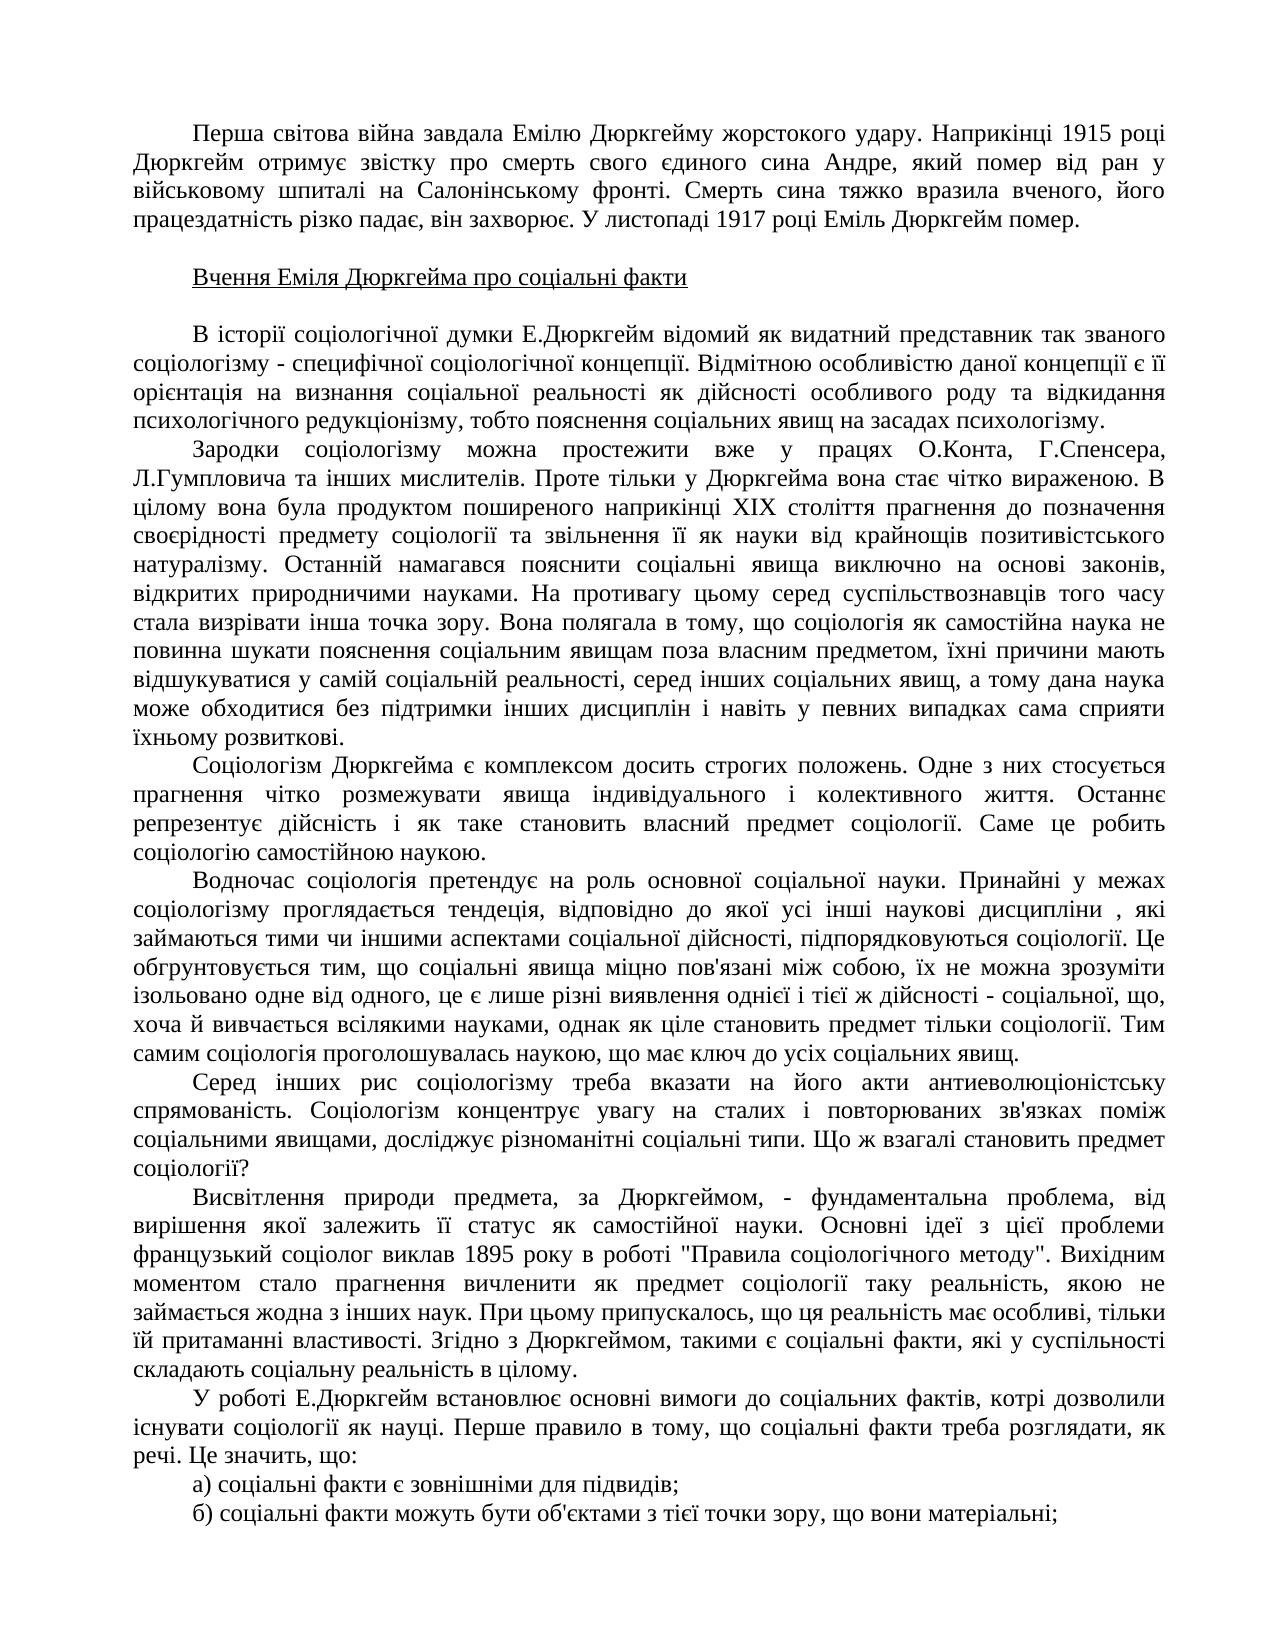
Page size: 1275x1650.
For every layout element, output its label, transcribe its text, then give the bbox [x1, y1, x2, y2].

text Соціологізм Дюркгейма є комплексом досить строгих положень. Одне з них стосується прагнення чітко розмежувати явища індивідуального і колективного життя. Останнє репрезентує дійсність і як таке становить власний предмет соціології. Саме це робить соціологію самостійною наукою. [133, 751, 1167, 866]
text б) соціальні факти можуть бути об'єктами з тієї точки зору, що вони матеріальні; [133, 1498, 1167, 1527]
text Вчення Еміля Дюркгейма про соціальні факти [133, 262, 1167, 291]
text Зародки соціологізму можна простежити вже у працях О.Конта, Г.Спенсера, Л.Гумпловича та інших мислителів. Проте тільки у Дюркгейма вона стає чітко вираженою. В цілому вона була продуктом поширеного наприкінці XIX століття прагнення до позначення своєрідності предмету соціології та звільнення її як науки від крайнощів позитивістського натуралізму. Останній намагався пояснити соціальні явища виключно на основі законів, відкритих природничими науками. На противагу цьому серед суспільствознавців того часу стала визрівати інша точка зору. Вона полягала в тому, що соціологія як самостійна наука не повинна шукати пояснення соціальним явищам поза власним предметом, їхні причини мають відшукуватися у самій соціальній реальності, серед інших соціальних явищ, а тому дана наука може обходитися без підтримки інших дисциплін і навіть у певних випадках сама сприяти їхньому розвиткові. [133, 434, 1167, 751]
text Водночас соціологія претендує на роль основної соціальної науки. Принайні у межах соціологізму проглядається тендеція, відповідно до якої усі інші наукові дисципліни , які займаються тими чи іншими аспектами соціальної дійсності, підпорядковуються соціології. Це обгрунтовується тим, що соціальні явища міцно пов'язані між собою, їх не можна зрозуміти ізольовано одне від одного, це є лише різні виявлення однієї і тієї ж дійсності - соціальної, що, хоча й вивчається всілякими науками, однак як ціле становить предмет тільки соціології. Тим самим соціологія проголошувалась наукою, що має ключ до усіх соціальних явищ. [133, 866, 1167, 1067]
text Перша світова війна завдала Емілю Дюркгейму жорстокого удару. Наприкінці 1915 році Дюркгейм отримує звістку про смерть свого єдиного сина Андре, який помер від ран у військовому шпиталі на Салонінському фронті. Смерть сина тяжко вразила вченого, його працездатність різко падає, він захворює. У листопаді 1917 році Еміль Дюркгейм помер. [133, 118, 1167, 233]
text а) соціальні факти є зовнішніми для підвидів; [133, 1469, 1167, 1498]
text Висвітлення природи предмета, за Дюркгеймом, - фундаментальна проблема, від вирішення якої залежить її статус як самостійної науки. Основні ідеї з цієї проблеми французький соціолог виклав 1895 року в роботі "Правила соціологічного методу". Вихідним моментом стало прагнення вичленити як предмет соціології таку реальність, якою не займається жодна з інших наук. При цьому припускалось, що ця реальність має особливі, тільки їй притаманні властивості. Згідно з Дюркгеймом, такими є соціальні факти, які у суспільності складають соціальну реальність в цілому. [133, 1182, 1167, 1383]
text Серед інших рис соціологізму треба вказати на його акти антиеволюціоністську спрямованість. Соціологізм концентрує увагу на сталих і повторюваних зв'язках поміж соціальними явищами, досліджує різноманітні соціальні типи. Що ж взагалі становить предмет соціології? [133, 1067, 1167, 1182]
text У роботі Е.Дюркгейм встановлює основні вимоги до соціальних фактів, котрі дозволили існувати соціології як науці. Перше правило в тому, що соціальні факти треба розглядати, як речі. Це значить, що: [133, 1383, 1167, 1469]
text В історії соціологічної думки Е.Дюркгейм відомий як видатний представник так званого соціологізму - специфічної соціологічної концепції. Відмітною особливістю даної концепції є її орієнтація на визнання соціальної реальності як дійсності особливого роду та відкидання психологічного редукціонізму, тобто пояснення соціальних явищ на засадах психологізму. [133, 319, 1167, 434]
